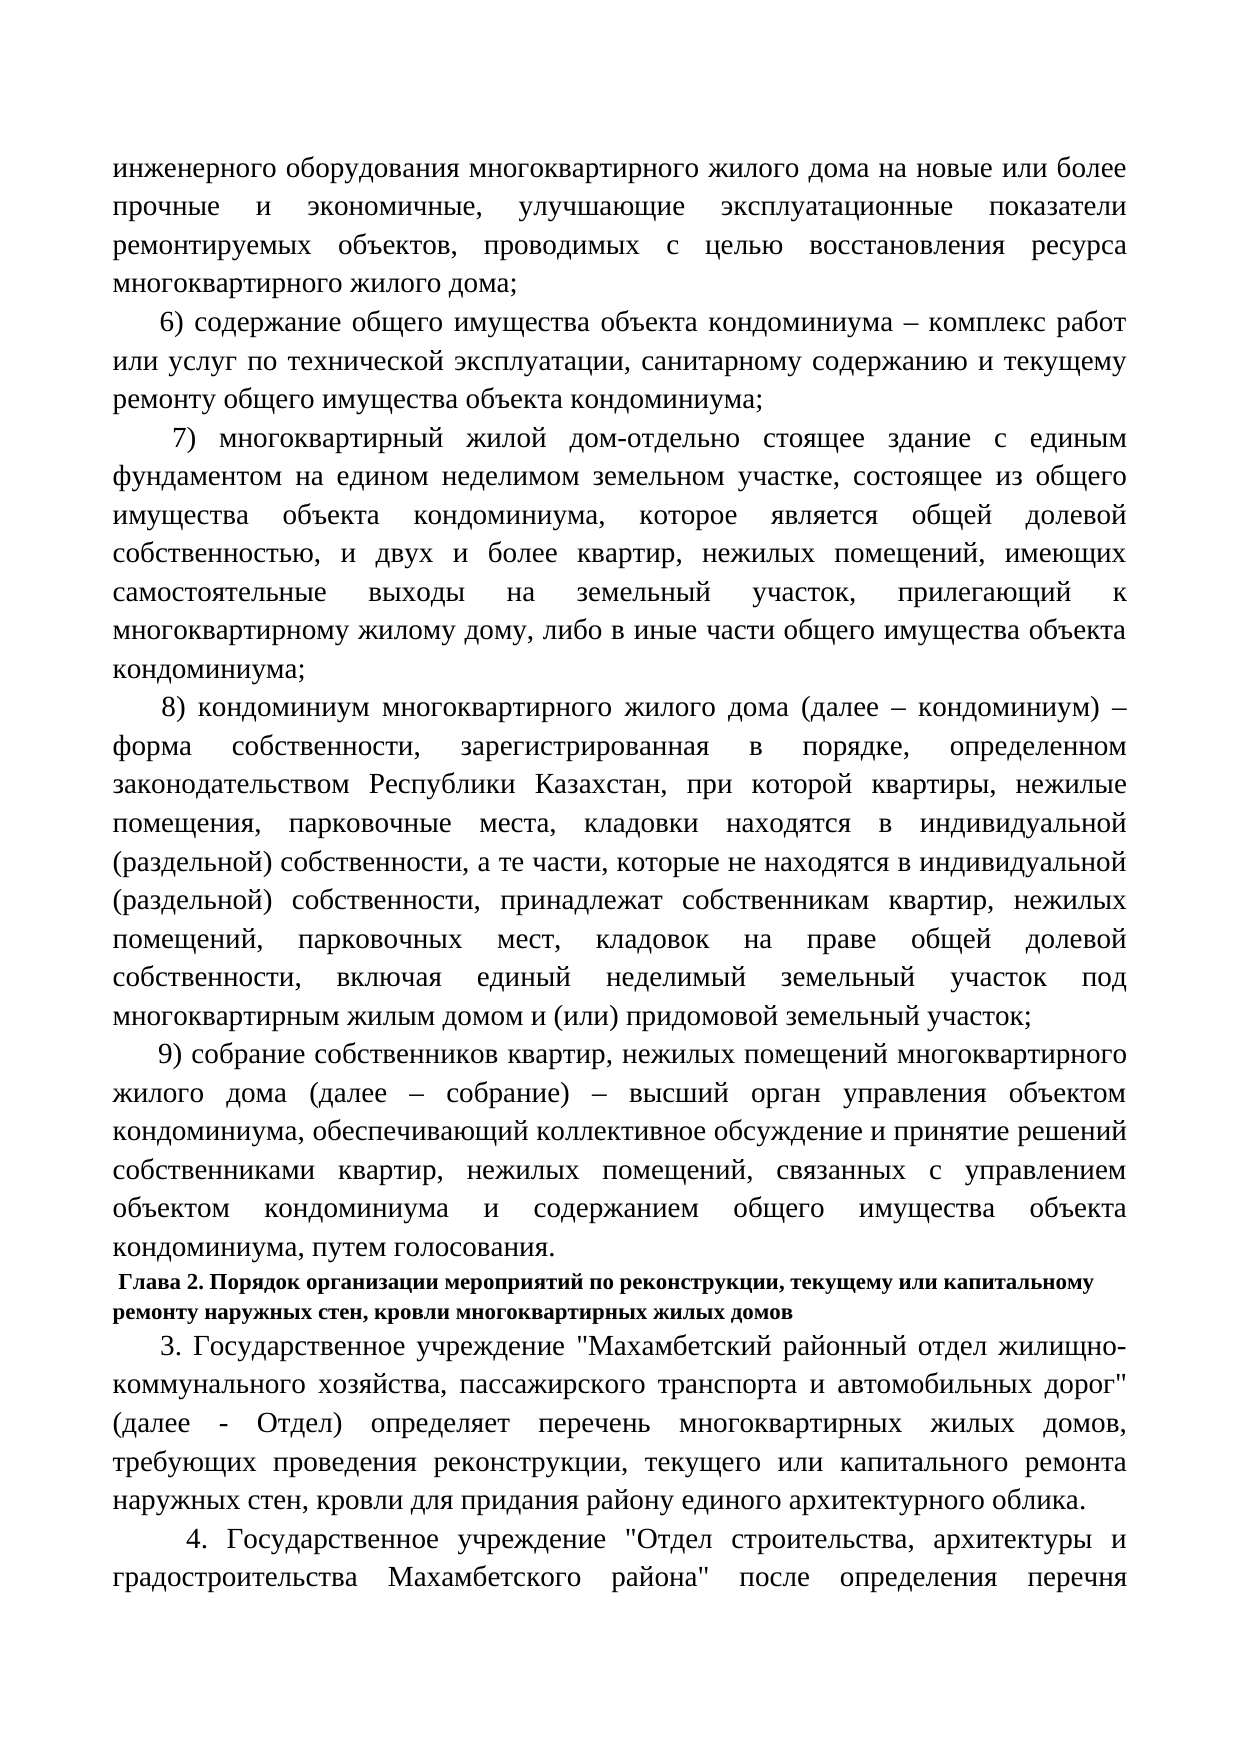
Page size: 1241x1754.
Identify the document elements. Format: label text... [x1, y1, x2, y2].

text 3. Государственное учреждение "Махамбетский районный отдел жилищно-коммунального хозяйства, пассажирского транспорта и автомобильных дорог" (далее - Отдел) определяет перечень многоквартирных жилых домов, требующих проведения реконструкции, текущего или капитального ремонта наружных стен, кровли для придания району единого архитектурного облика. [112, 1328, 1128, 1516]
text Глава 2. Порядок организации мероприятий по реконструкции, текущему или капитальному ремонту наружных стен, кровли многоквартирных жилых домов [112, 1268, 1128, 1324]
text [112, 150, 1128, 299]
text 7) многоквартирный жилой дом-отдельно стоящее здание с единым фундаментом на едином неделимом земельном участке, состоящее из общего имущества объекта кондоминиума, которое является общей долевой собственностью, и двух и более квартир, нежилых помещений, имеющих самостоятельные выходы на земельный участок, прилегающий к многоквартирному жилому дому, либо в иные части общего имущества объекта кондоминиума; [112, 420, 1128, 684]
text 6) содержание общего имущества объекта кондоминиума – комплекс работ или услуг по технической эксплуатации, санитарному содержанию и текущему ремонту общего имущества объекта кондоминиума; [112, 304, 1128, 415]
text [112, 1521, 1128, 1593]
text 9) собрание собственников квартир, нежилых помещений многоквартирного жилого дома (далее – собрание) – высший орган управления объектом кондоминиума, обеспечивающий коллективное обсуждение и принятие решений собственниками квартир, нежилых помещений, связанных с управлением объектом кондоминиума и содержанием общего имущества объекта кондоминиума, путем голосования. [112, 1036, 1128, 1263]
text 8) кондоминиум многоквартирного жилого дома (далее – кондоминиум) – форма собственности, зарегистрированная в порядке, определенном законодательством Республики Казахстан, при которой квартиры, нежилые помещения, парковочные места, кладовки находятся в индивидуальной (раздельной) собственности, а те части, которые не находятся в индивидуальной (раздельной) собственности, принадлежат собственникам квартир, нежилых помещений, парковочных мест, кладовок на праве общей долевой собственности, включая единый неделимый земельный участок под многоквартирным жилым домом и (или) придомовой земельный участок; [112, 689, 1128, 1031]
